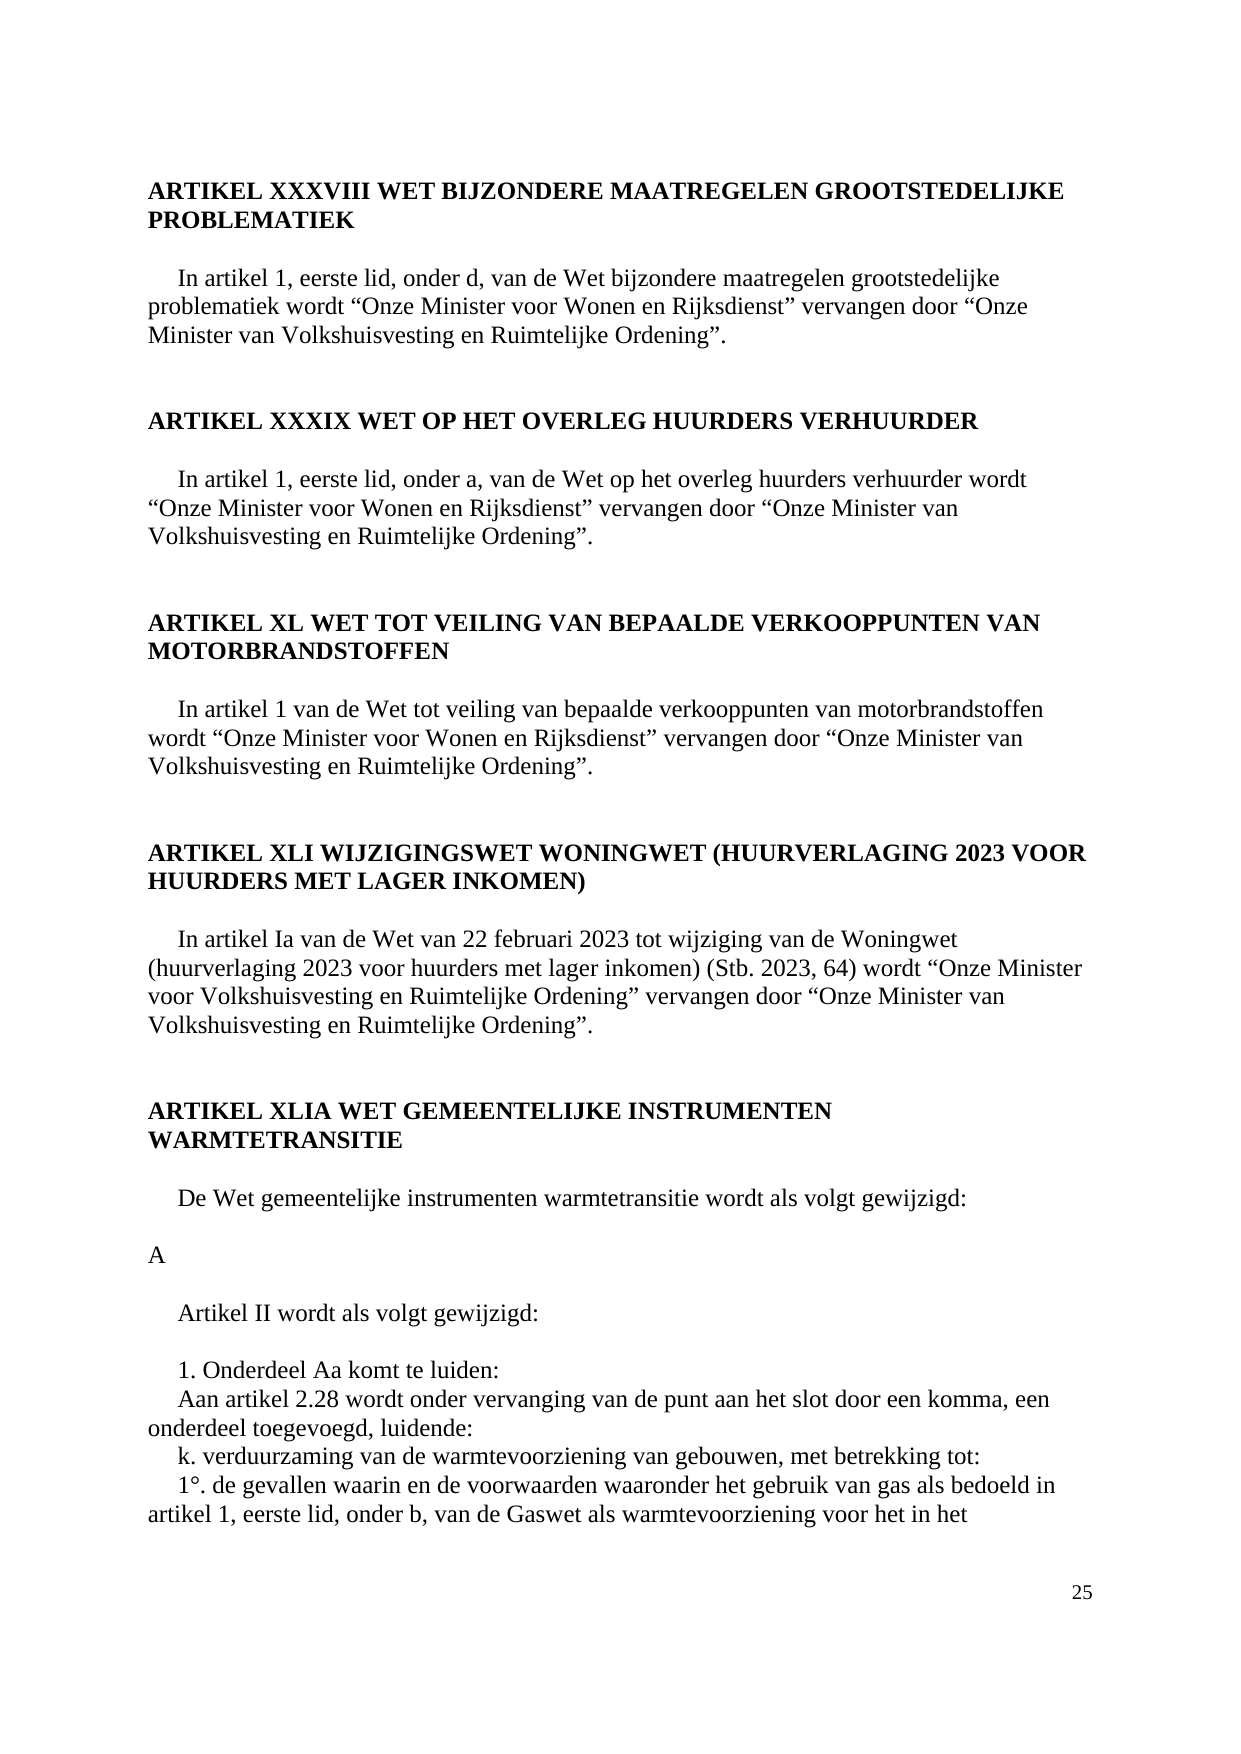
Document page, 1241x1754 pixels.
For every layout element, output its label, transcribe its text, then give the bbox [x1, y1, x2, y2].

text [148, 1470, 1092, 1528]
text In artikel Ia van de Wet van 22 februari 2023 tot wijziging van de Woningwet (huurverlaging 2023 voor huurders met lager inkomen) (Stb. 2023, 64) wordt “Onze Minister voor Volkshuisvesting en Ruimtelijke Ordening” vervangen door “Onze Minister van Volkshuisvesting en Ruimtelijke Ordening”. [148, 924, 1092, 1039]
text In artikel 1, eerste lid, onder d, van de Wet bijzondere maatregelen grootstedelijke problematiek wordt “Onze Minister voor Wonen en Rijksdienst” vervangen door “Onze Minister van Volkshuisvesting en Ruimtelijke Ordening”. [148, 263, 1092, 349]
text k. verduurzaming van de warmtevoorziening van gebouwen, met betrekking tot: [148, 1441, 1092, 1470]
text ARTIKEL XXXVIII WET BIJZONDERE MAATREGELEN GROOTSTEDELIJKE PROBLEMATIEK [148, 176, 1092, 234]
text ARTIKEL XLI WIJZIGINGSWET WONINGWET (HUURVERLAGING 2023 VOOR HUURDERS MET LAGER INKOMEN) [148, 838, 1092, 895]
text 1. Onderdeel Aa komt te luiden: [148, 1355, 1092, 1384]
text ARTIKEL XXXIX WET OP HET OVERLEG HUURDERS VERHUURDER [148, 406, 1092, 435]
text Aan artikel 2.28 wordt onder vervanging van de punt aan het slot door een komma, een onderdeel toegevoegd, luidende: [148, 1384, 1092, 1441]
text In artikel 1 van de Wet tot veiling van bepaalde verkooppunten van motorbrandstoffen wordt “Onze Minister voor Wonen en Rijksdienst” vervangen door “Onze Minister van Volkshuisvesting en Ruimtelijke Ordening”. [148, 694, 1092, 780]
text De Wet gemeentelijke instrumenten warmtetransitie wordt als volgt gewijzigd: [148, 1183, 1092, 1211]
text A [148, 1240, 1092, 1269]
text ARTIKEL XLIA WET GEMEENTELIJKE INSTRUMENTEN WARMTETRANSITIE [148, 1096, 1092, 1154]
text ARTIKEL XL WET TOT VEILING VAN BEPAALDE VERKOOPPUNTEN VAN MOTORBRANDSTOFFEN [148, 608, 1092, 665]
text Artikel II wordt als volgt gewijzigd: [148, 1298, 1092, 1326]
text In artikel 1, eerste lid, onder a, van de Wet op het overleg huurders verhuurder wordt “Onze Minister voor Wonen en Rijksdienst” vervangen door “Onze Minister van Volkshuisvesting en Ruimtelijke Ordening”. [148, 464, 1092, 550]
